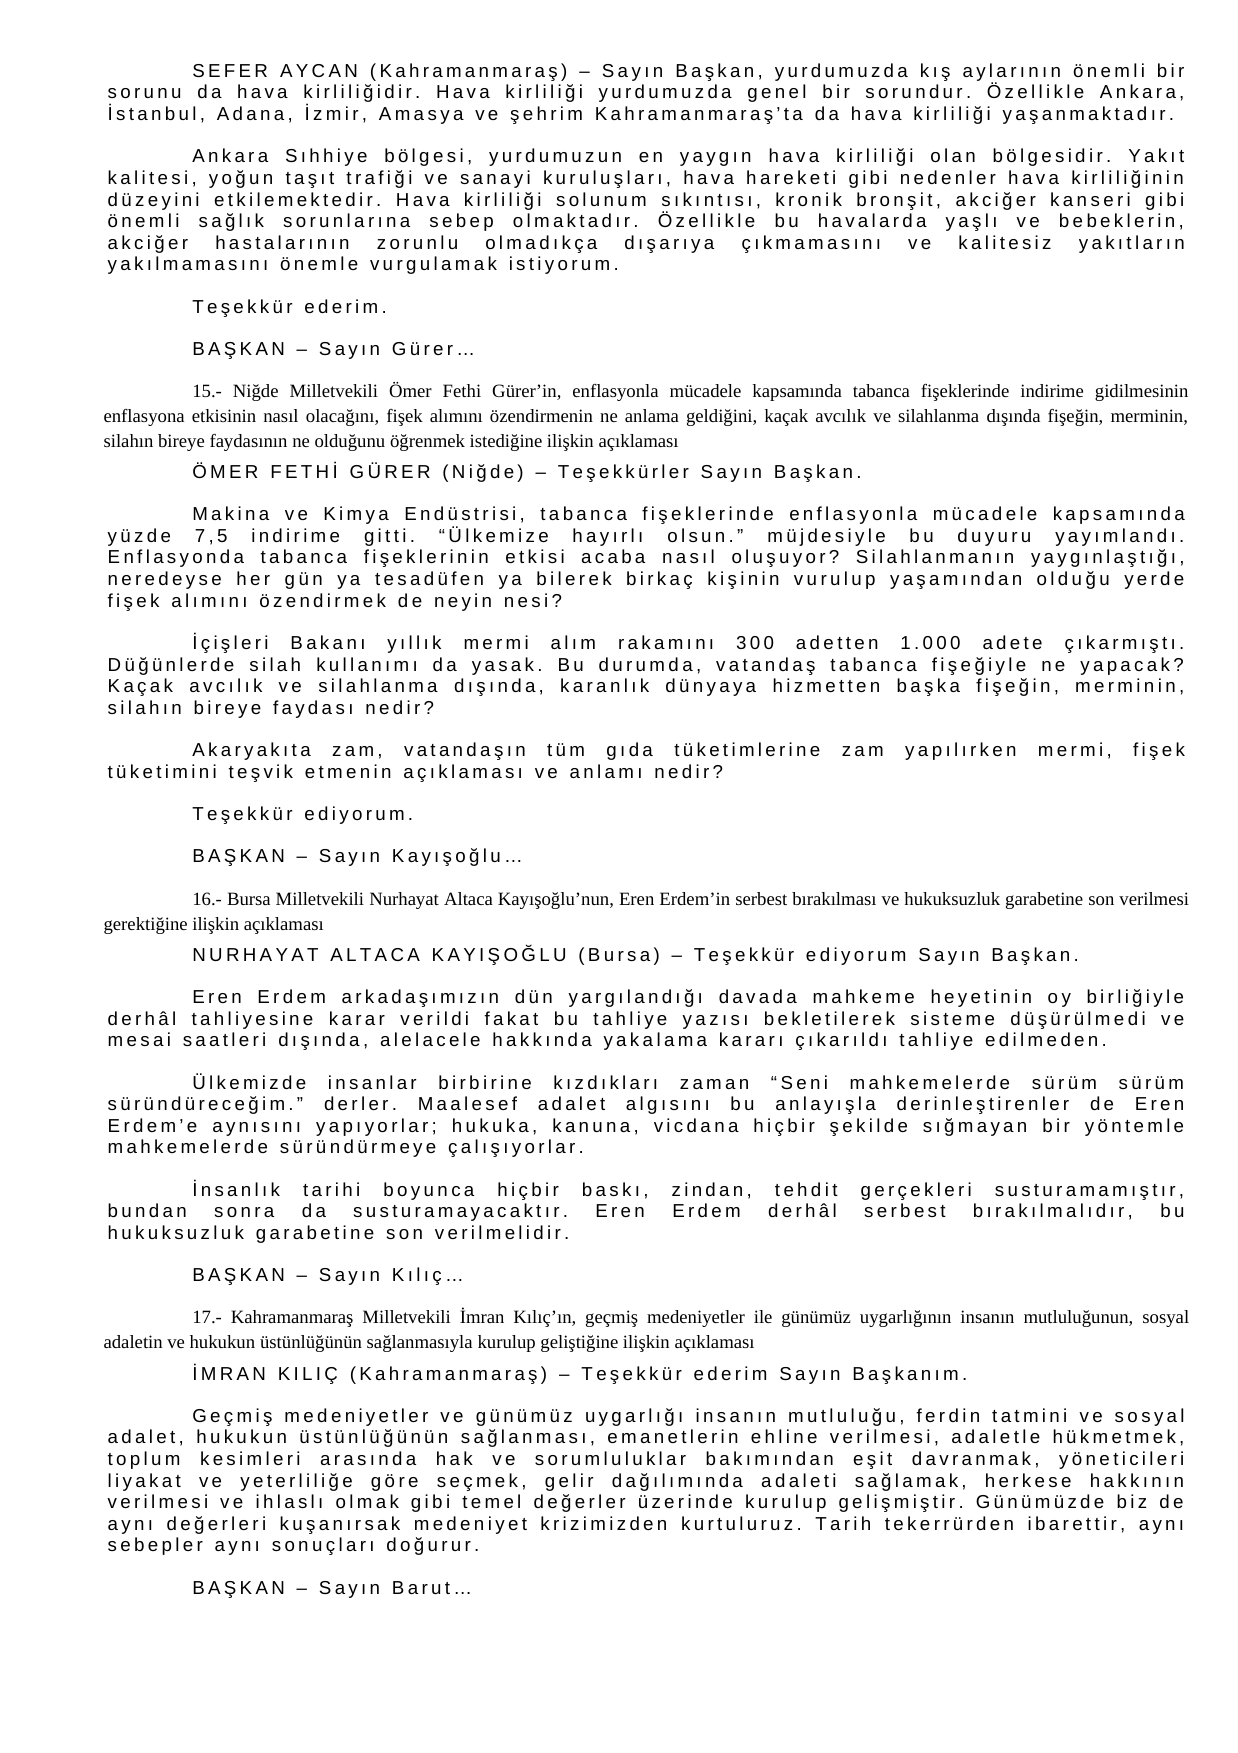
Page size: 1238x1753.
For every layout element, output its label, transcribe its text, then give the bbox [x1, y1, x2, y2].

text Ülkemizde insanlar birbirine kızdıkları zaman “Seni mahkemelerde sürüm sürüm süründüreceğim.” derler. Maalesef adalet algısını bu anlayışla derinleştirenler de Eren Erdem’e aynısını yapıyorlar; hukuka, kanuna, vicdana hiçbir şekilde sığmayan bir yöntemle mahkemelerde süründürmeye çalışıyorlar. [107, 1071, 1186, 1158]
text Teşekkür ediyorum. [107, 803, 1186, 824]
text 15.- Niğde Milletvekili Ömer Fethi Gürer’in, enflasyonla mücadele kapsamında tabanca fişeklerinde indirime gidilmesinin enflasyona etkisinin nasıl olacağını, fişek alımını özendirmenin ne anlama geldiğini, kaçak avcılık ve silahlanma dışında fişeğin, merminin, silahın bireye faydasının ne olduğunu öğrenmek istediğine ilişkin açıklaması [103, 380, 1190, 451]
text BAŞKAN – Sayın Gürer… [107, 338, 1186, 359]
text İnsanlık tarihi boyunca hiçbir baskı, zindan, tehdit gerçekleri susturamamıştır, bundan sonra da susturamayacaktır. Eren Erdem derhâl serbest bırakılmalıdır, bu hukuksuzluk garabetine son verilmelidir. [107, 1178, 1186, 1243]
text ÖMER FETHİ GÜRER (Niğde) – Teşekkürler Sayın Başkan. [107, 461, 1186, 482]
text Teşekkür ederim. [107, 295, 1186, 317]
text Ankara Sıhhiye bölgesi, yurdumuzun en yaygın hava kirliliği olan bölgesidir. Yakıt kalitesi, yoğun taşıt trafiği ve sanayi kuruluşları, hava hareketi gibi nedenler hava kirliliğinin düzeyini etkilemektedir. Hava kirliliği solunum sıkıntısı, kronik bronşit, akciğer kanseri gibi önemli sağlık sorunlarına sebep olmaktadır. Özellikle bu havalarda yaşlı ve bebeklerin, akciğer hastalarının zorunlu olmadıkça dışarıya çıkmamasını ve kalitesiz yakıtların yakılmamasını önemle vurgulamak istiyorum. [107, 145, 1186, 274]
text BAŞKAN – Sayın Kılıç… [107, 1264, 1186, 1286]
text Eren Erdem arkadaşımızın dün yargılandığı davada mahkeme heyetinin oy birliğiyle derhâl tahliyesine karar verildi fakat bu tahliye yazısı bekletilerek sisteme düşürülmedi ve mesai saatleri dışında, alelacele hakkında yakalama kararı çıkarıldı tahliye edilmeden. [107, 986, 1186, 1051]
text İMRAN KILIÇ (Kahramanmaraş) – Teşekkür ederim Sayın Başkanım. [107, 1362, 1186, 1384]
text Geçmiş medeniyetler ve günümüz uygarlığı insanın mutluluğu, ferdin tatmini ve sosyal adalet, hukukun üstünlüğünün sağlanması, emanetlerin ehline verilmesi, adaletle hükmetmek, toplum kesimleri arasında hak ve sorumluluklar bakımından eşit davranmak, yöneticileri liyakat ve yeterliliğe göre seçmek, gelir dağılımında adaleti sağlamak, herkese hakkının verilmesi ve ihlaslı olmak gibi temel değerler üzerinde kurulup gelişmiştir. Günümüzde biz de aynı değerleri kuşanırsak medeniyet krizimizden kurtuluruz. Tarih tekerrürden ibarettir, aynı sebepler aynı sonuçları doğurur. [107, 1405, 1186, 1556]
text 16.- Bursa Milletvekili Nurhayat Altaca Kayışoğlu’nun, Eren Erdem’in serbest bırakılması ve hukuksuzluk garabetine son verilmesi gerektiğine ilişkin açıklaması [103, 888, 1190, 934]
text BAŞKAN – Sayın Barut… [107, 1576, 1186, 1598]
text İçişleri Bakanı yıllık mermi alım rakamını 300 adetten 1.000 adete çıkarmıştı. Düğünlerde silah kullanımı da yasak. Bu durumda, vatandaş tabanca fişeğiyle ne yapacak? Kaçak avcılık ve silahlanma dışında, karanlık dünyaya hizmetten başka fişeğin, merminin, silahın bireye faydası nedir? [107, 632, 1186, 718]
text BAŞKAN – Sayın Kayışoğlu… [107, 845, 1186, 867]
text NURHAYAT ALTACA KAYIŞOĞLU (Bursa) – Teşekkür ediyorum Sayın Başkan. [107, 943, 1186, 965]
text 17.- Kahramanmaraş Milletvekili İmran Kılıç’ın, geçmiş medeniyetler ile günümüz uygarlığının insanın mutluluğunun, sosyal adaletin ve hukukun üstünlüğünün sağlanmasıyla kurulup geliştiğine ilişkin açıklaması [103, 1306, 1190, 1353]
text Makina ve Kimya Endüstrisi, tabanca fişeklerinde enflasyonla mücadele kapsamında yüzde 7,5 indirime gitti. “Ülkemize hayırlı olsun.” müjdesiyle bu duyuru yayımlandı. Enflasyonda tabanca fişeklerinin etkisi acaba nasıl oluşuyor? Silahlanmanın yaygınlaştığı, neredeyse her gün ya tesadüfen ya bilerek birkaç kişinin vurulup yaşamından olduğu yerde fişek alımını özendirmek de neyin nesi? [107, 503, 1186, 611]
text Akaryakıta zam, vatandaşın tüm gıda tüketimlerine zam yapılırken mermi, fişek tüketimini teşvik etmenin açıklaması ve anlamı nedir? [107, 739, 1186, 782]
text SEFER AYCAN (Kahramanmaraş) – Sayın Başkan, yurdumuzda kış aylarının önemli bir sorunu da hava kirliliğidir. Hava kirliliği yurdumuzda genel bir sorundur. Özellikle Ankara, İstanbul, Adana, İzmir, Amasya ve şehrim Kahramanmaraş’ta da hava kirliliği yaşanmaktadır. [107, 60, 1186, 124]
